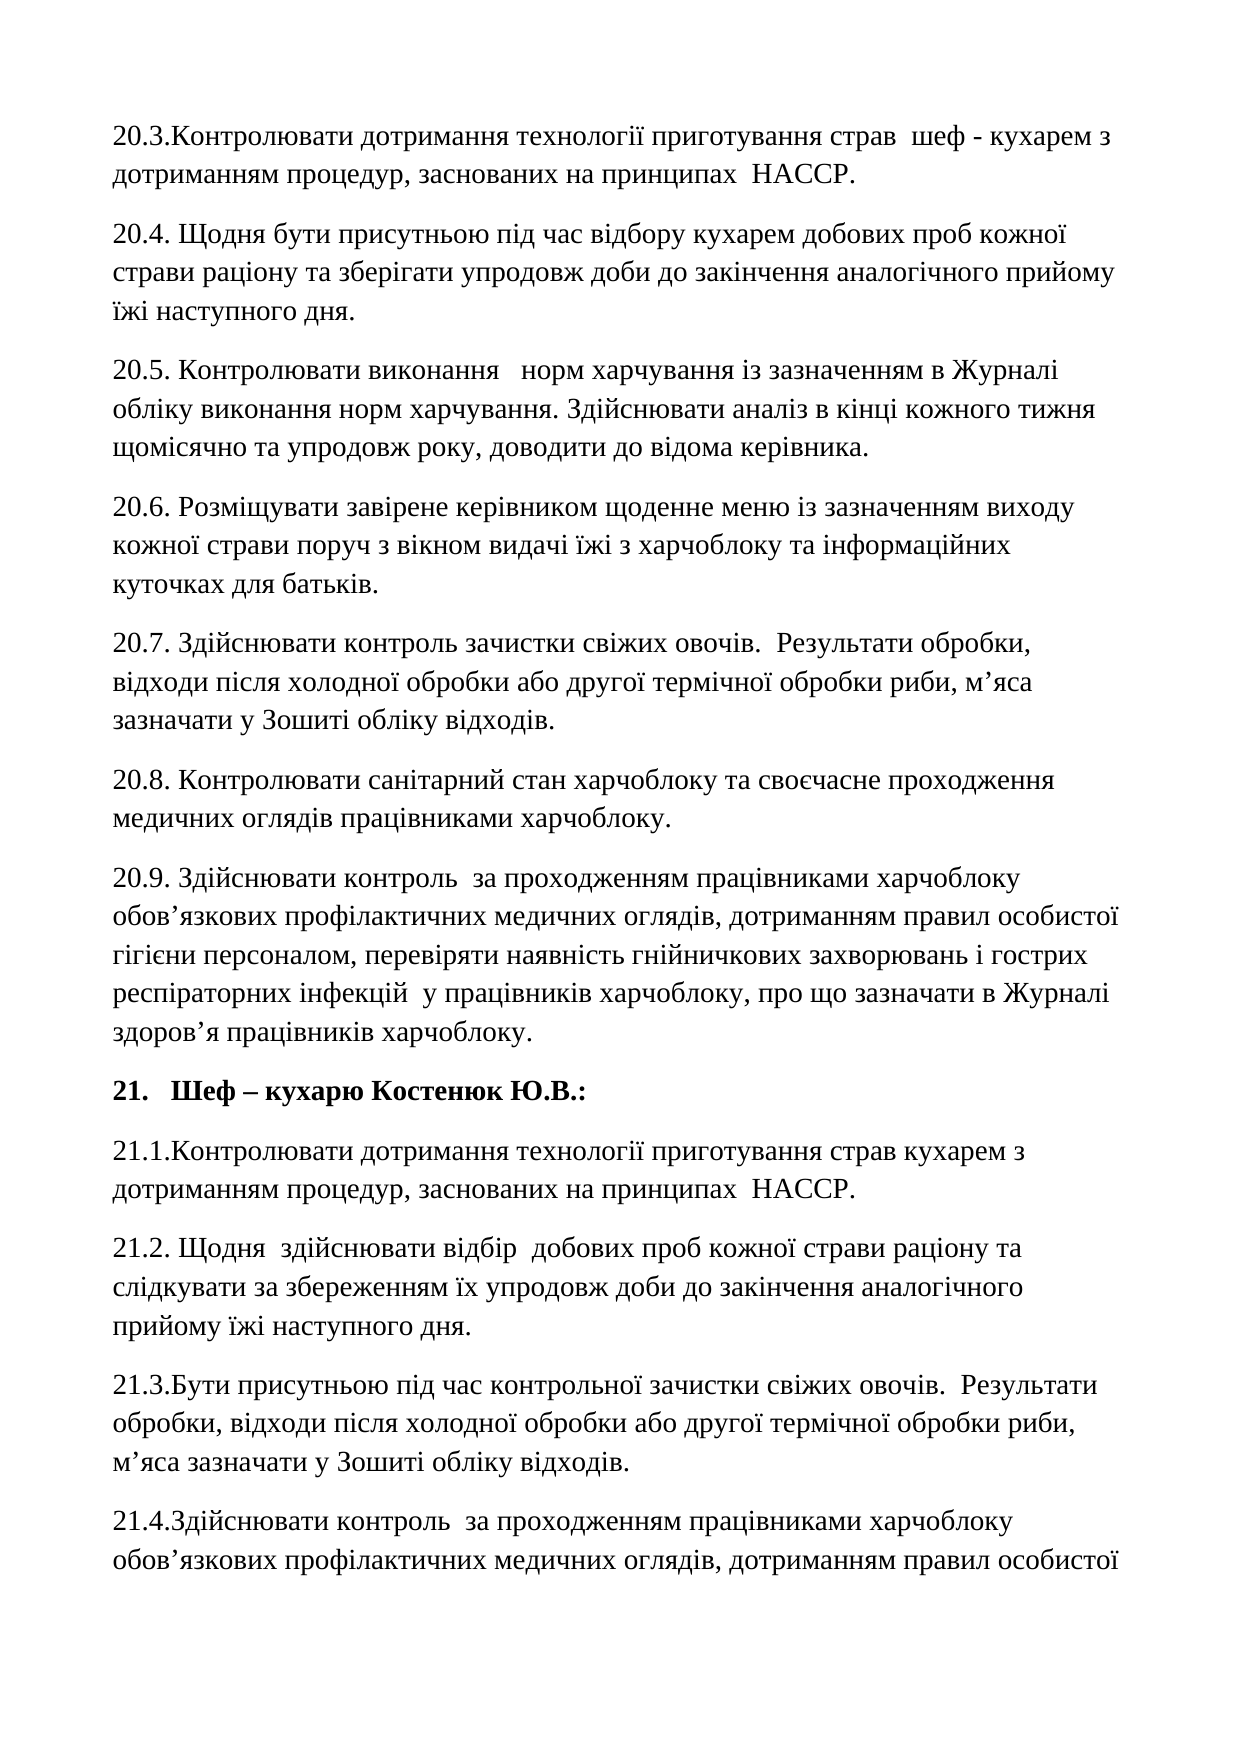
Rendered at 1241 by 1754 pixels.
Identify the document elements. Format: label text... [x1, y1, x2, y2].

text 20.3.Контролювати дотримання технології приготування страв шеф - кухарем з дотриманням процедур, заснованих на принципах НАССР. [112, 118, 1128, 190]
text 21. Шеф – кухарю Костенюк Ю.В.: [112, 1073, 1128, 1107]
text 21.2. Щодня здійснювати відбір добових проб кожної страви раціону та слідкувати за збереженням їх упродовж доби до закінчення аналогічного прийому їжі наступного дня. [112, 1231, 1128, 1341]
text 20.7. Здійснювати контроль зачистки свіжих овочів. Результати обробки, відходи після холодної обробки або другої термічної обробки риби, м’яса зазначати у Зошиті обліку відходів. [112, 625, 1128, 736]
text 20.9. Здійснювати контроль за проходженням працівниками харчоблоку обов’язкових профілактичних медичних оглядів, дотриманням правил особистої гігієни персоналом, перевіряти наявність гнійничкових захворювань і гострих респіраторних інфекцій у працівників харчоблоку, про що зазначати в Журналі здоров’я працівників харчоблоку. [112, 860, 1128, 1047]
text 21.1.Контролювати дотримання технології приготування страв кухарем з дотриманням процедур, заснованих на принципах НАССР. [112, 1133, 1128, 1205]
text 20.6. Розміщувати завірене керівником щоденне меню із зазначенням виходу кожної страви поруч з вікном видачі їжі з харчоблоку та інформаційних куточках для батьків. [112, 489, 1128, 599]
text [112, 1503, 1128, 1576]
text 21.3.Бути присутньою під час контрольної зачистки свіжих овочів. Результати обробки, відходи після холодної обробки або другої термічної обробки риби, м’яса зазначати у Зошиті обліку відходів. [112, 1367, 1128, 1478]
text 20.8. Контролювати санітарний стан харчоблоку та своєчасне проходження медичних оглядів працівниками харчоблоку. [112, 762, 1128, 834]
text 20.4. Щодня бути присутньою під час відбору кухарем добових проб кожної страви раціону та зберігати упродовж доби до закінчення аналогічного прийому їжі наступного дня. [112, 216, 1128, 327]
text 20.5. Контролювати виконання норм харчування із зазначенням в Журналі обліку виконання норм харчування. Здійснювати аналіз в кінці кожного тижня щомісячно та упродовж року, доводити до відома керівника. [112, 352, 1128, 463]
